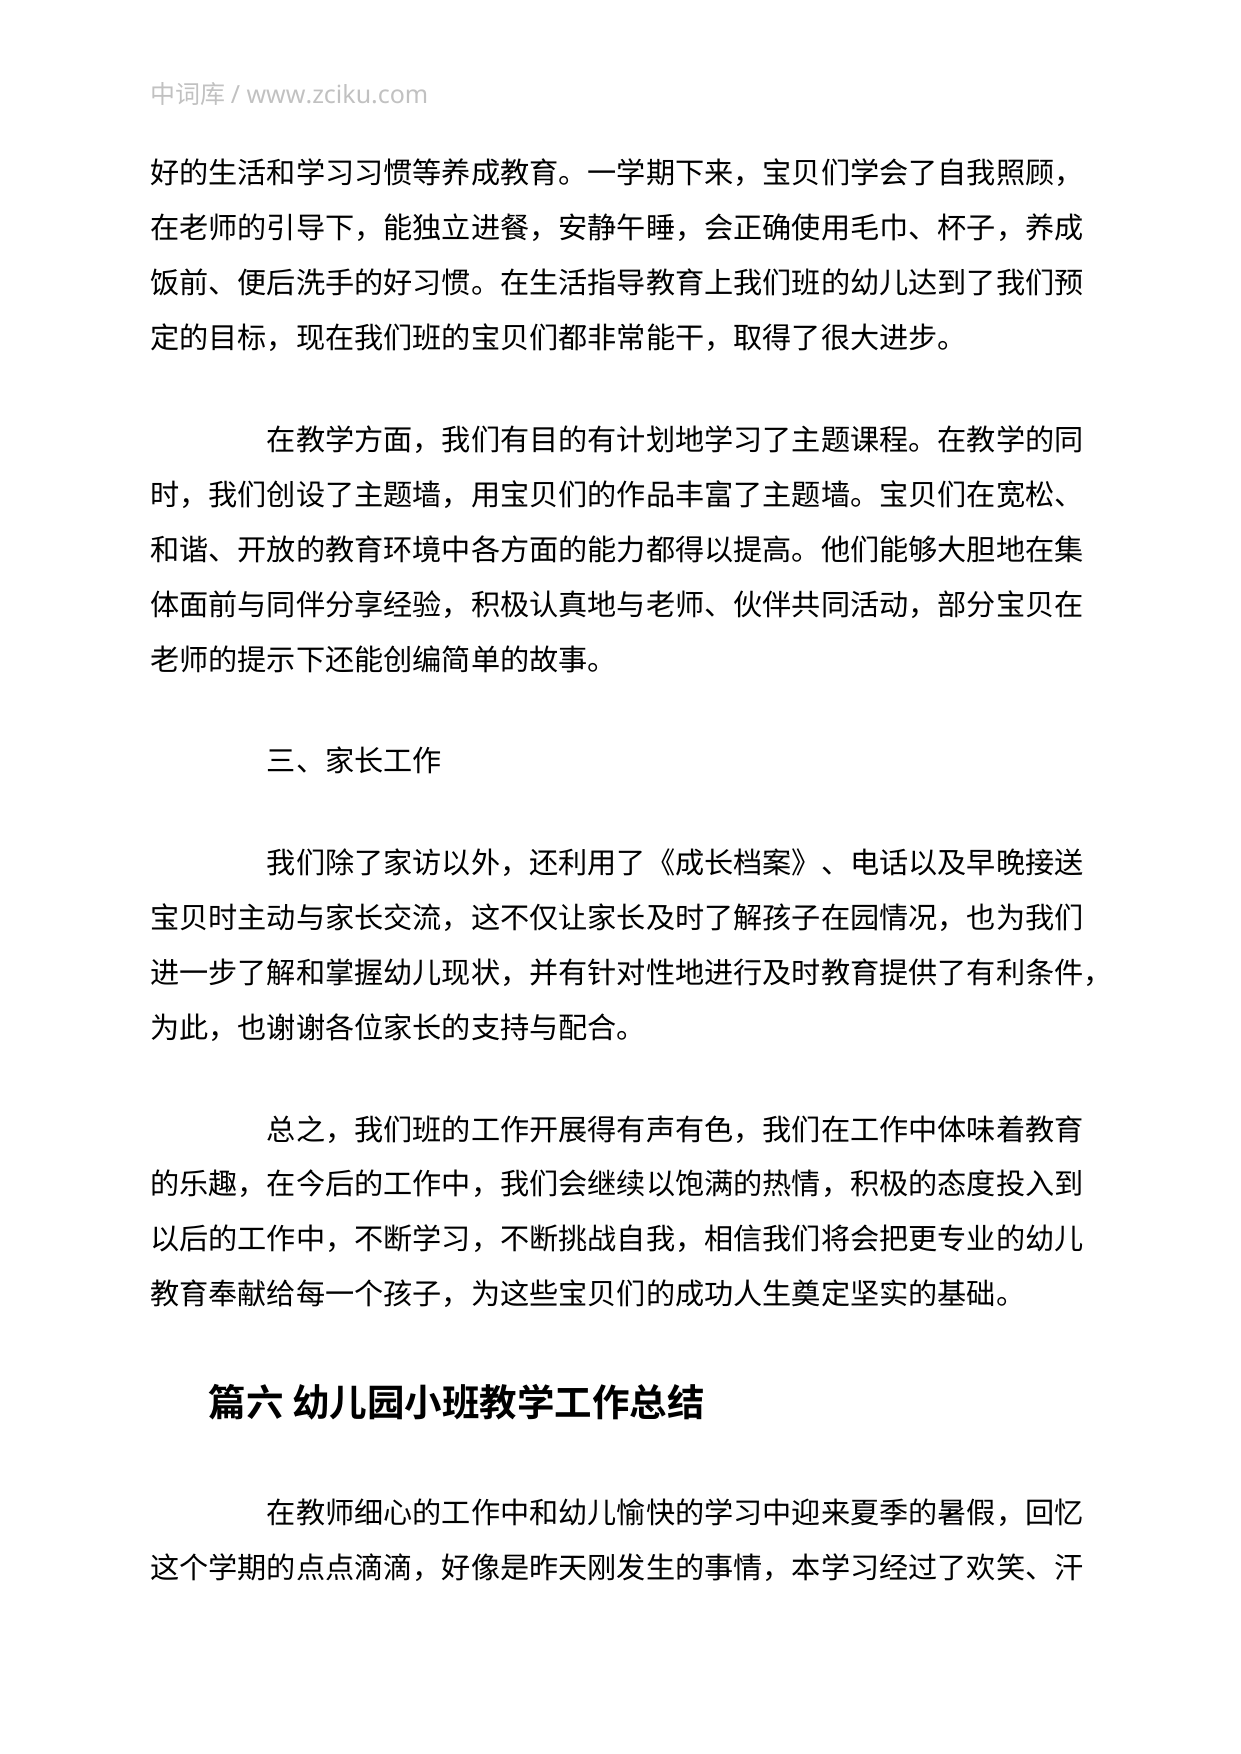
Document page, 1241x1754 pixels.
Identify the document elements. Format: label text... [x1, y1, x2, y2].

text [150, 150, 1090, 357]
text 总之，我们班的工作开展得有声有色，我们在工作中体味着教育的乐趣，在今后的工作中，我们会继续以饱满的热情，积极的态度投入到以后的工作中，不断学习，不断挑战自我，相信我们将会把更专业的幼儿教育奉献给每一个孩子，为这些宝贝们的成功人生奠定坚实的基础。 [150, 1106, 1090, 1313]
text 三、家长工作 [150, 738, 1090, 780]
text 我们除了家访以外，还利用了《成长档案》、电话以及早晚接送宝贝时主动与家长交流，这不仅让家长及时了解孩子在园情况，也为我们进一步了解和掌握幼儿现状，并有针对性地进行及时教育提供了有利条件，为此，也谢谢各位家长的支持与配合。 [150, 839, 1090, 1047]
text 在教学方面，我们有目的有计划地学习了主题课程。在教学的同时，我们创设了主题墙，用宝贝们的作品丰富了主题墙。宝贝们在宽松、和谐、开放的教育环境中各方面的能力都得以提高。他们能够大胆地在集体面前与同伴分享经验，积极认真地与老师、伙伴共同活动，部分宝贝在老师的提示下还能创编简单的故事。 [150, 416, 1090, 678]
text 篇六 幼儿园小班教学工作总结 [150, 1372, 1090, 1427]
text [150, 1490, 1090, 1587]
